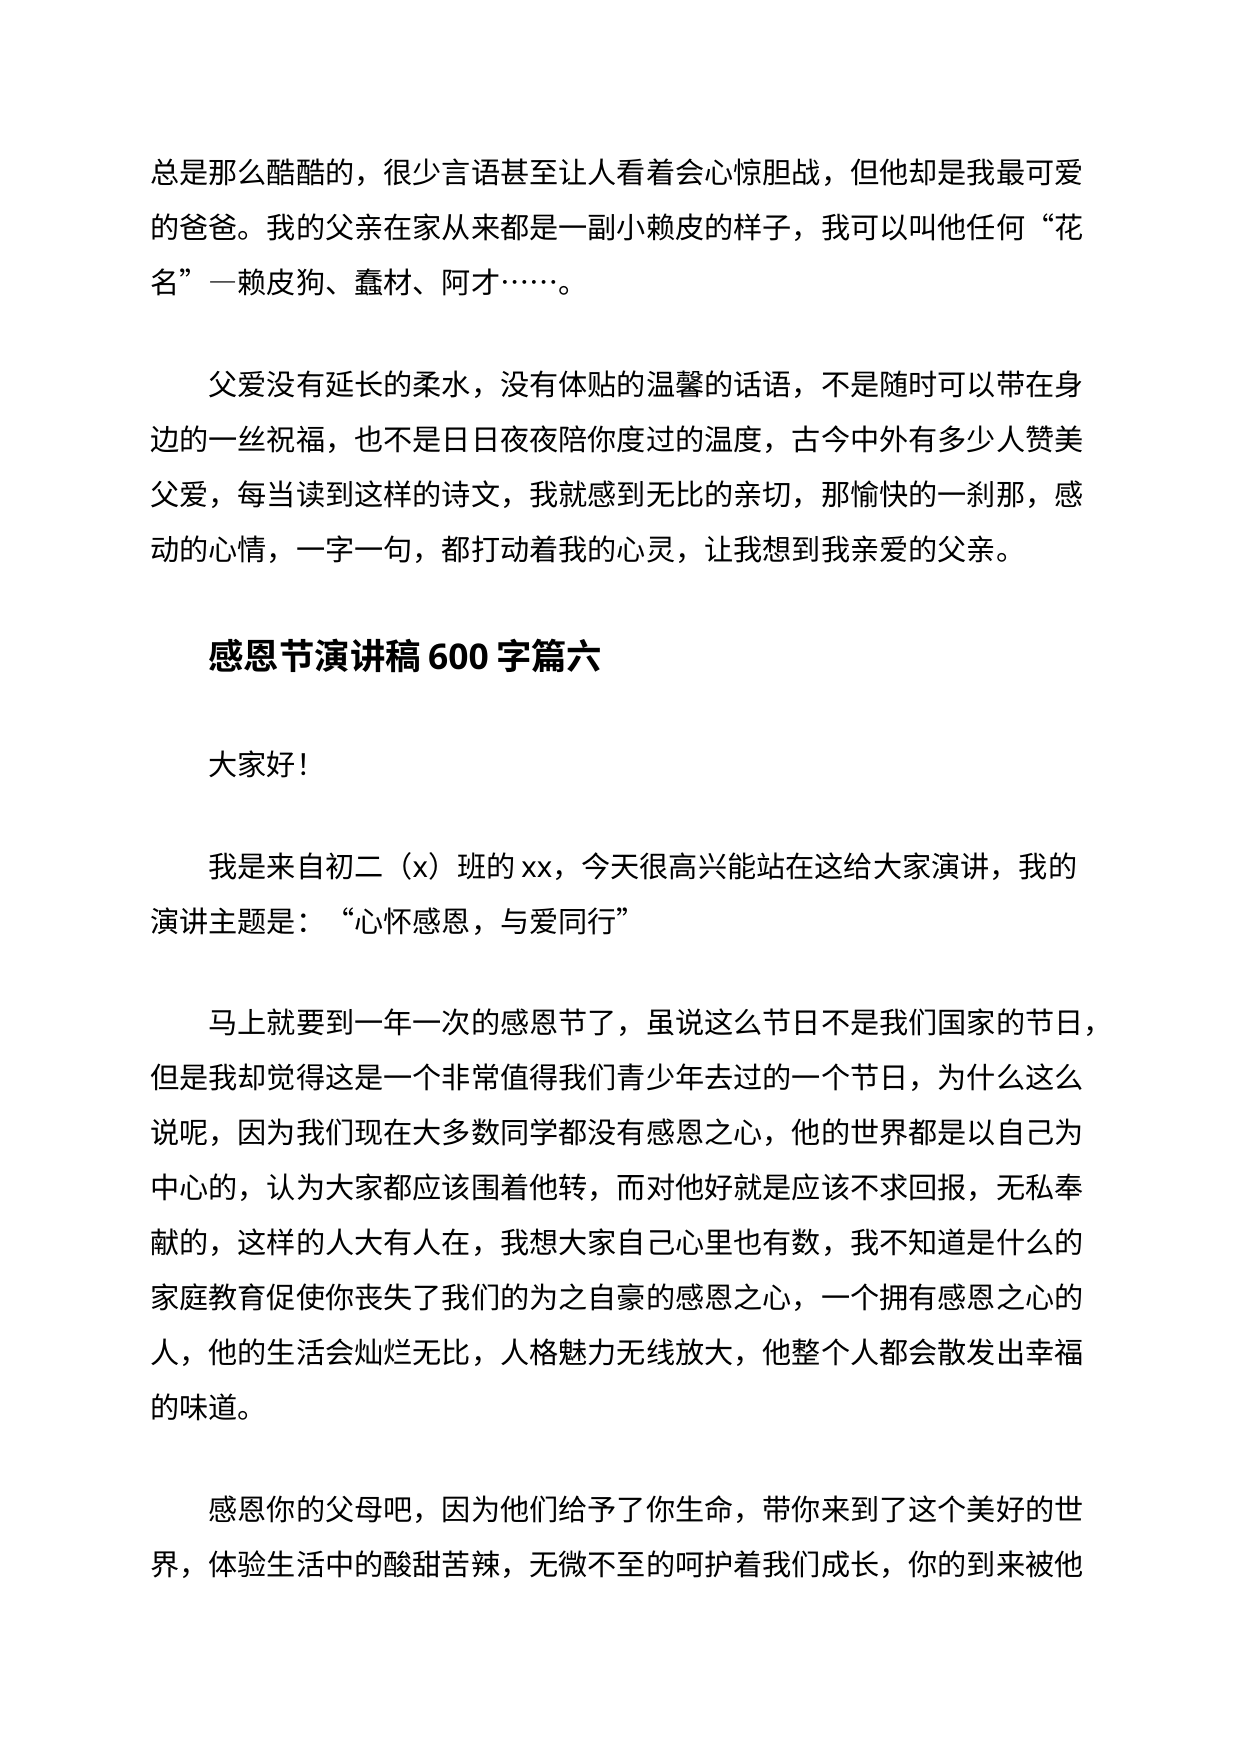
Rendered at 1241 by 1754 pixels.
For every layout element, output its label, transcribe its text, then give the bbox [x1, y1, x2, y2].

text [150, 1486, 1090, 1583]
text 我是来自初二（x）班的xx，今天很高兴能站在这给大家演讲，我的演讲主题是：“心怀感恩，与爱同行” [150, 843, 1090, 941]
text 马上就要到一年一次的感恩节了，虽说这么节日不是我们国家的节日，但是我却觉得这是一个非常值得我们青少年去过的一个节日，为什么这么说呢，因为我们现在大多数同学都没有感恩之心，他的世界都是以自己为中心的，认为大家都应该围着他转，而对他好就是应该不求回报，无私奉献的，这样的人大有人在，我想大家自己心里也有数，我不知道是什么的家庭教育促使你丧失了我们的为之自豪的感恩之心，一个拥有感恩之心的人，他的生活会灿烂无比，人格魅力无线放大，他整个人都会散发出幸福的味道。 [150, 1000, 1090, 1427]
text 大家好！ [150, 742, 1090, 784]
text 感恩节演讲稿600字篇六 [150, 628, 1090, 679]
text 父爱没有延长的柔水，没有体贴的温馨的话语，不是随时可以带在身边的一丝祝福，也不是日日夜夜陪你度过的温度，古今中外有多少人赞美父爱，每当读到这样的诗文，我就感到无比的亲切，那愉快的一刹那，感动的心情，一字一句，都打动着我的心灵，让我想到我亲爱的父亲。 [150, 362, 1090, 568]
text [150, 150, 1090, 302]
